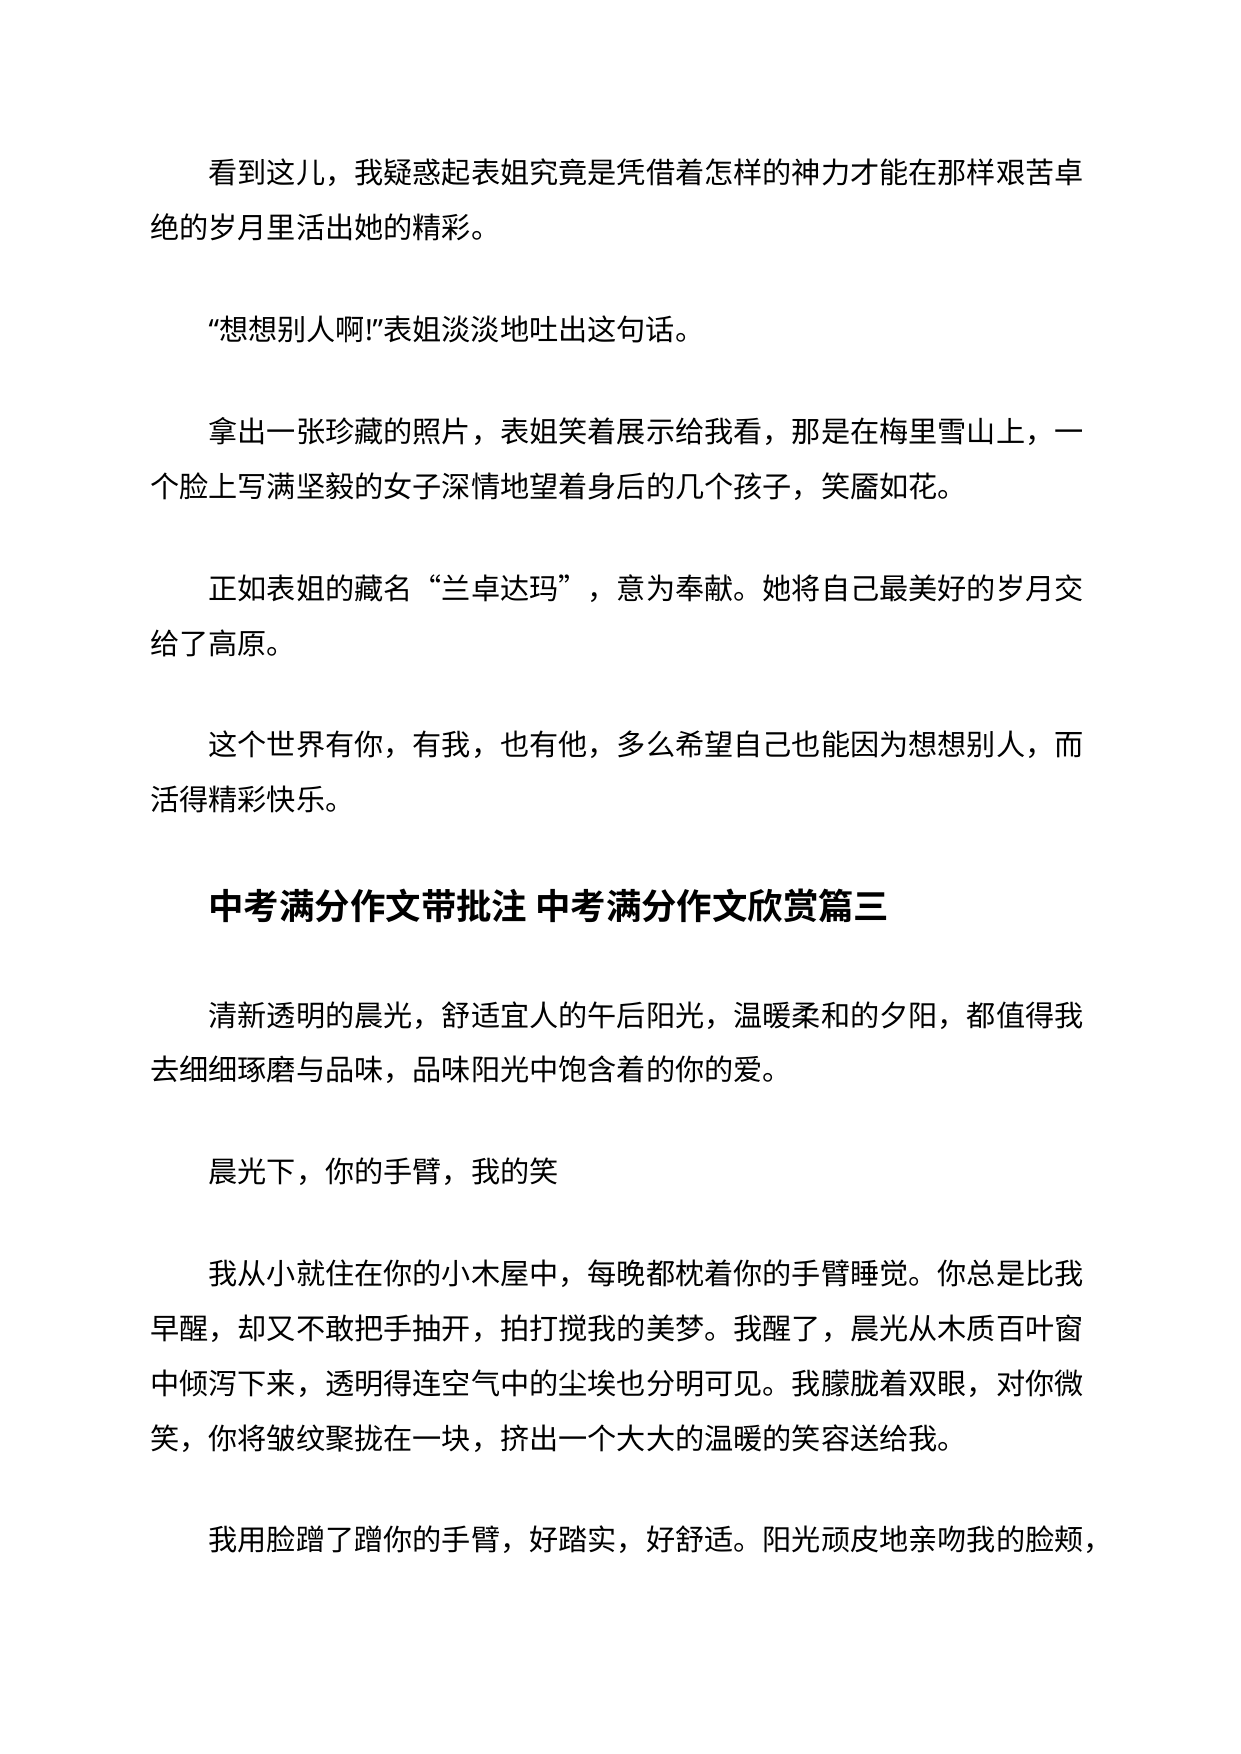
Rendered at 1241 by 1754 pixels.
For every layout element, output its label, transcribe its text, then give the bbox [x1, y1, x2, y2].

text 中考满分作文带批注 中考满分作文欣赏篇三 [150, 879, 1090, 930]
text 正如表姐的藏名“兰卓达玛”，意为奉献。她将自己最美好的岁月交给了高原。 [150, 565, 1090, 662]
text “想想别人啊!”表姐淡淡地吐出这句话。 [150, 307, 1090, 349]
text 拿出一张珍藏的照片，表姐笑着展示给我看，那是在梅里雪山上，一个脸上写满坚毅的女子深情地望着身后的几个孩子，笑靥如花。 [150, 409, 1090, 506]
text 我从小就住在你的小木屋中，每晚都枕着你的手臂睡觉。你总是比我早醒，却又不敢把手抽开，拍打搅我的美梦。我醒了，晨光从木质百叶窗中倾泻下来，透明得连空气中的尘埃也分明可见。我朦胧着双眼，对你微笑，你将皱纹聚拢在一块，挤出一个大大的温暖的笑容送给我。 [150, 1251, 1090, 1457]
text 清新透明的晨光，舒适宜人的午后阳光，温暖柔和的夕阳，都值得我去细细琢磨与品味，品味阳光中饱含着的你的爱。 [150, 992, 1090, 1089]
text 这个世界有你，有我，也有他，多么希望自己也能因为想想别人，而活得精彩快乐。 [150, 722, 1090, 819]
text 晨光下，你的手臂，我的笑 [150, 1149, 1090, 1191]
text 看到这儿，我疑惑起表姐究竟是凭借着怎样的神力才能在那样艰苦卓绝的岁月里活出她的精彩。 [150, 150, 1090, 247]
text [150, 1517, 1090, 1559]
